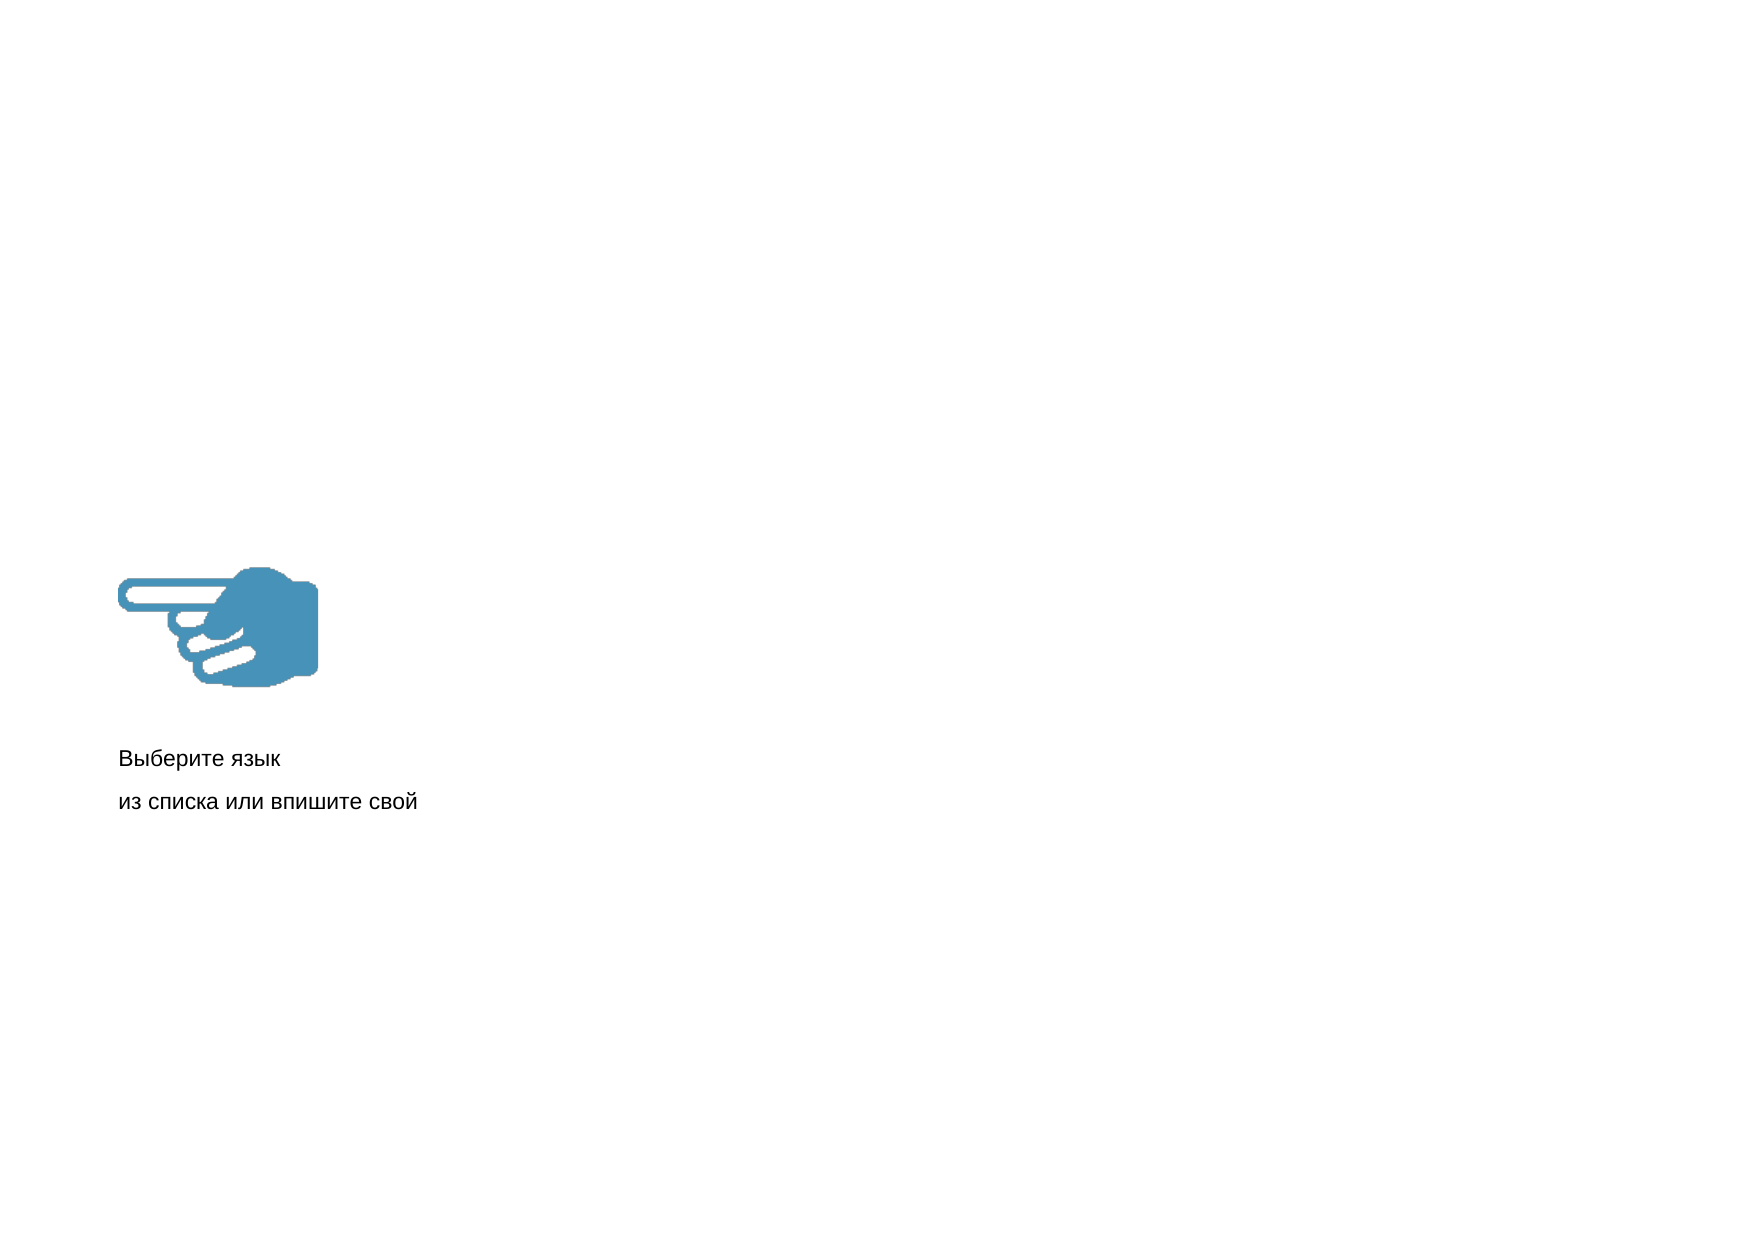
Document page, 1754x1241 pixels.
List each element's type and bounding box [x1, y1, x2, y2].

text [118, 177, 1636, 946]
picture [118, 527, 319, 728]
